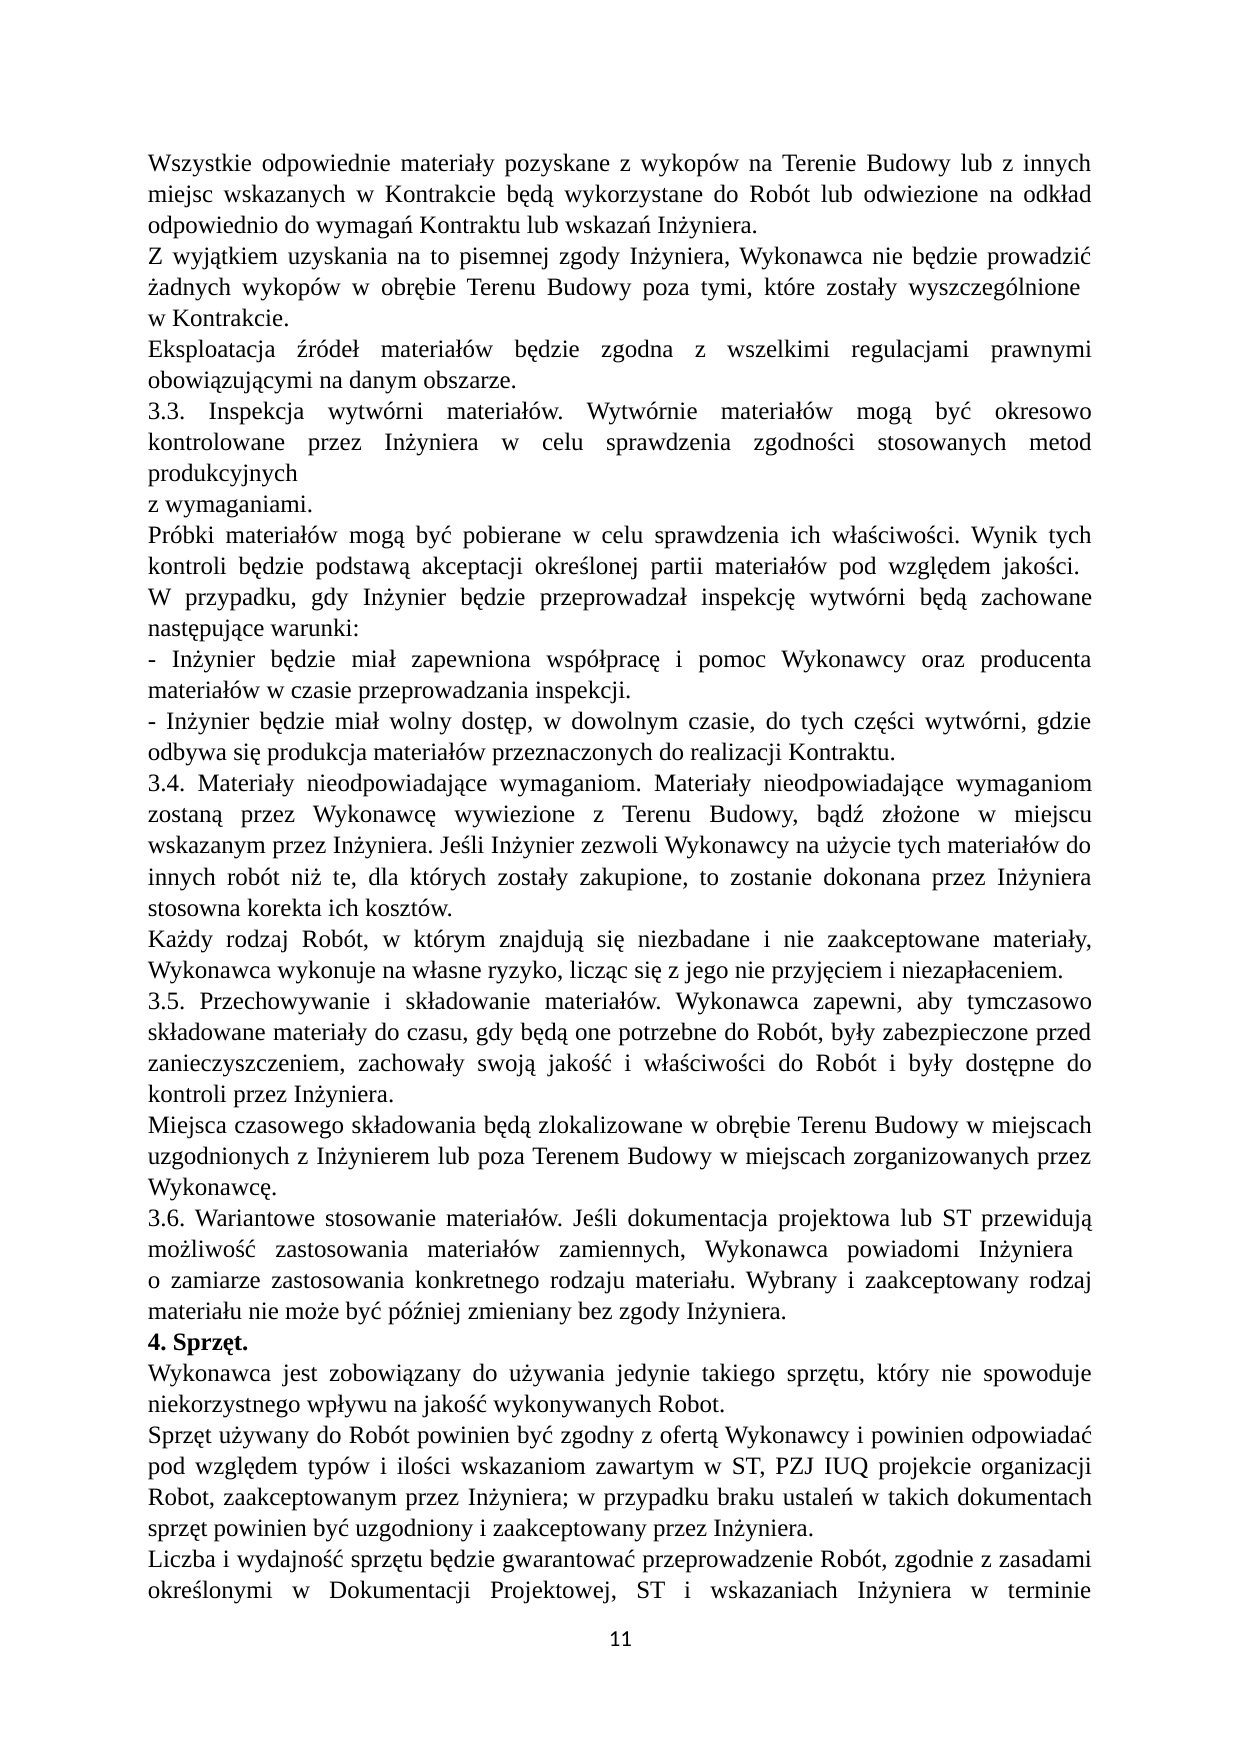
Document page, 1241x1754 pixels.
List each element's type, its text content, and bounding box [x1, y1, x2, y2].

text Próbki materiałów mogą być pobierane w celu sprawdzenia ich właściwości. Wynik tych kontroli będzie podstawą akceptacji określonej partii materiałów pod względem jakości. W przypadku, gdy Inżynier będzie przeprowadzał inspekcję wytwórni będą zachowane następujące warunki: [148, 520, 1093, 642]
text 3.5. Przechowywanie i składowanie materiałów. Wykonawca zapewni, aby tymczasowo składowane materiały do czasu, gdy będą one potrzebne do Robót, były zabezpieczone przed zanieczyszczeniem, zachowały swoją jakość i właściwości do Robót i były dostępne do kontroli przez Inżyniera. [148, 986, 1093, 1108]
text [148, 1544, 1093, 1604]
text - Inżynier będzie miał zapewniona współpracę i pomoc Wykonawcy oraz producenta materiałów w czasie przeprowadzania inspekcji. [148, 644, 1093, 704]
text 3.4. Materiały nieodpowiadające wymaganiom. Materiały nieodpowiadające wymaganiom zostaną przez Wykonawcę wywiezione z Terenu Budowy, bądź złożone w miejscu wskazanym przez Inżyniera. Jeśli Inżynier zezwoli Wykonawcy na użycie tych materiałów do innych robót niż te, dla których zostały zakupione, to zostanie dokonana przez Inżyniera stosowna korekta ich kosztów. [148, 768, 1093, 921]
text Miejsca czasowego składowania będą zlokalizowane w obrębie Terenu Budowy w miejscach uzgodnionych z Inżynierem lub poza Terenem Budowy w miejscach zorganizowanych przez Wykonawcę. [148, 1110, 1093, 1201]
text Z wyjątkiem uzyskania na to pisemnej zgody Inżyniera, Wykonawca nie będzie prowadzić żadnych wykopów w obrębie Terenu Budowy poza tymi, które zostały wyszczególnione w Kontrakcie. [148, 241, 1093, 332]
text Wykonawca jest zobowiązany do używania jedynie takiego sprzętu, który nie spowoduje niekorzystnego wpływu na jakość wykonywanych Robot. [148, 1358, 1093, 1418]
text 3.6. Wariantowe stosowanie materiałów. Jeśli dokumentacja projektowa lub ST przewidują możliwość zastosowania materiałów zamiennych, Wykonawca powiadomi Inżyniera o zamiarze zastosowania konkretnego rodzaju materiału. Wybrany i zaakceptowany rodzaj materiału nie może być później zmieniany bez zgody Inżyniera. [148, 1203, 1093, 1325]
text 3.3. Inspekcja wytwórni materiałów. Wytwórnie materiałów mogą być okresowo kontrolowane przez Inżyniera w celu sprawdzenia zgodności stosowanych metod produkcyjnych z wymaganiami. [148, 396, 1093, 518]
text Każdy rodzaj Robót, w którym znajdują się niezbadane i nie zaakceptowane materiały, Wykonawca wykonuje na własne ryzyko, licząc się z jego nie przyjęciem i niezapłaceniem. [148, 924, 1093, 983]
text Eksploatacja źródeł materiałów będzie zgodna z wszelkimi regulacjami prawnymi obowiązującymi na danym obszarze. [148, 334, 1093, 394]
text - Inżynier będzie miał wolny dostęp, w dowolnym czasie, do tych części wytwórni, gdzie odbywa się produkcja materiałów przeznaczonych do realizacji Kontraktu. [148, 706, 1093, 766]
text Wszystkie odpowiednie materiały pozyskane z wykopów na Terenie Budowy lub z innych miejsc wskazanych w Kontrakcie będą wykorzystane do Robót lub odwiezione na odkład odpowiednio do wymagań Kontraktu lub wskazań Inżyniera. [148, 148, 1093, 238]
text 4. Sprzęt. [148, 1327, 1093, 1356]
text Sprzęt używany do Robót powinien być zgodny z ofertą Wykonawcy i powinien odpowiadać pod względem typów i ilości wskazaniom zawartym w ST, PZJ IUQ projekcie organizacji Robot, zaakceptowanym przez Inżyniera; w przypadku braku ustaleń w takich dokumentach sprzęt powinien być uzgodniony i zaakceptowany przez Inżyniera. [148, 1420, 1093, 1542]
